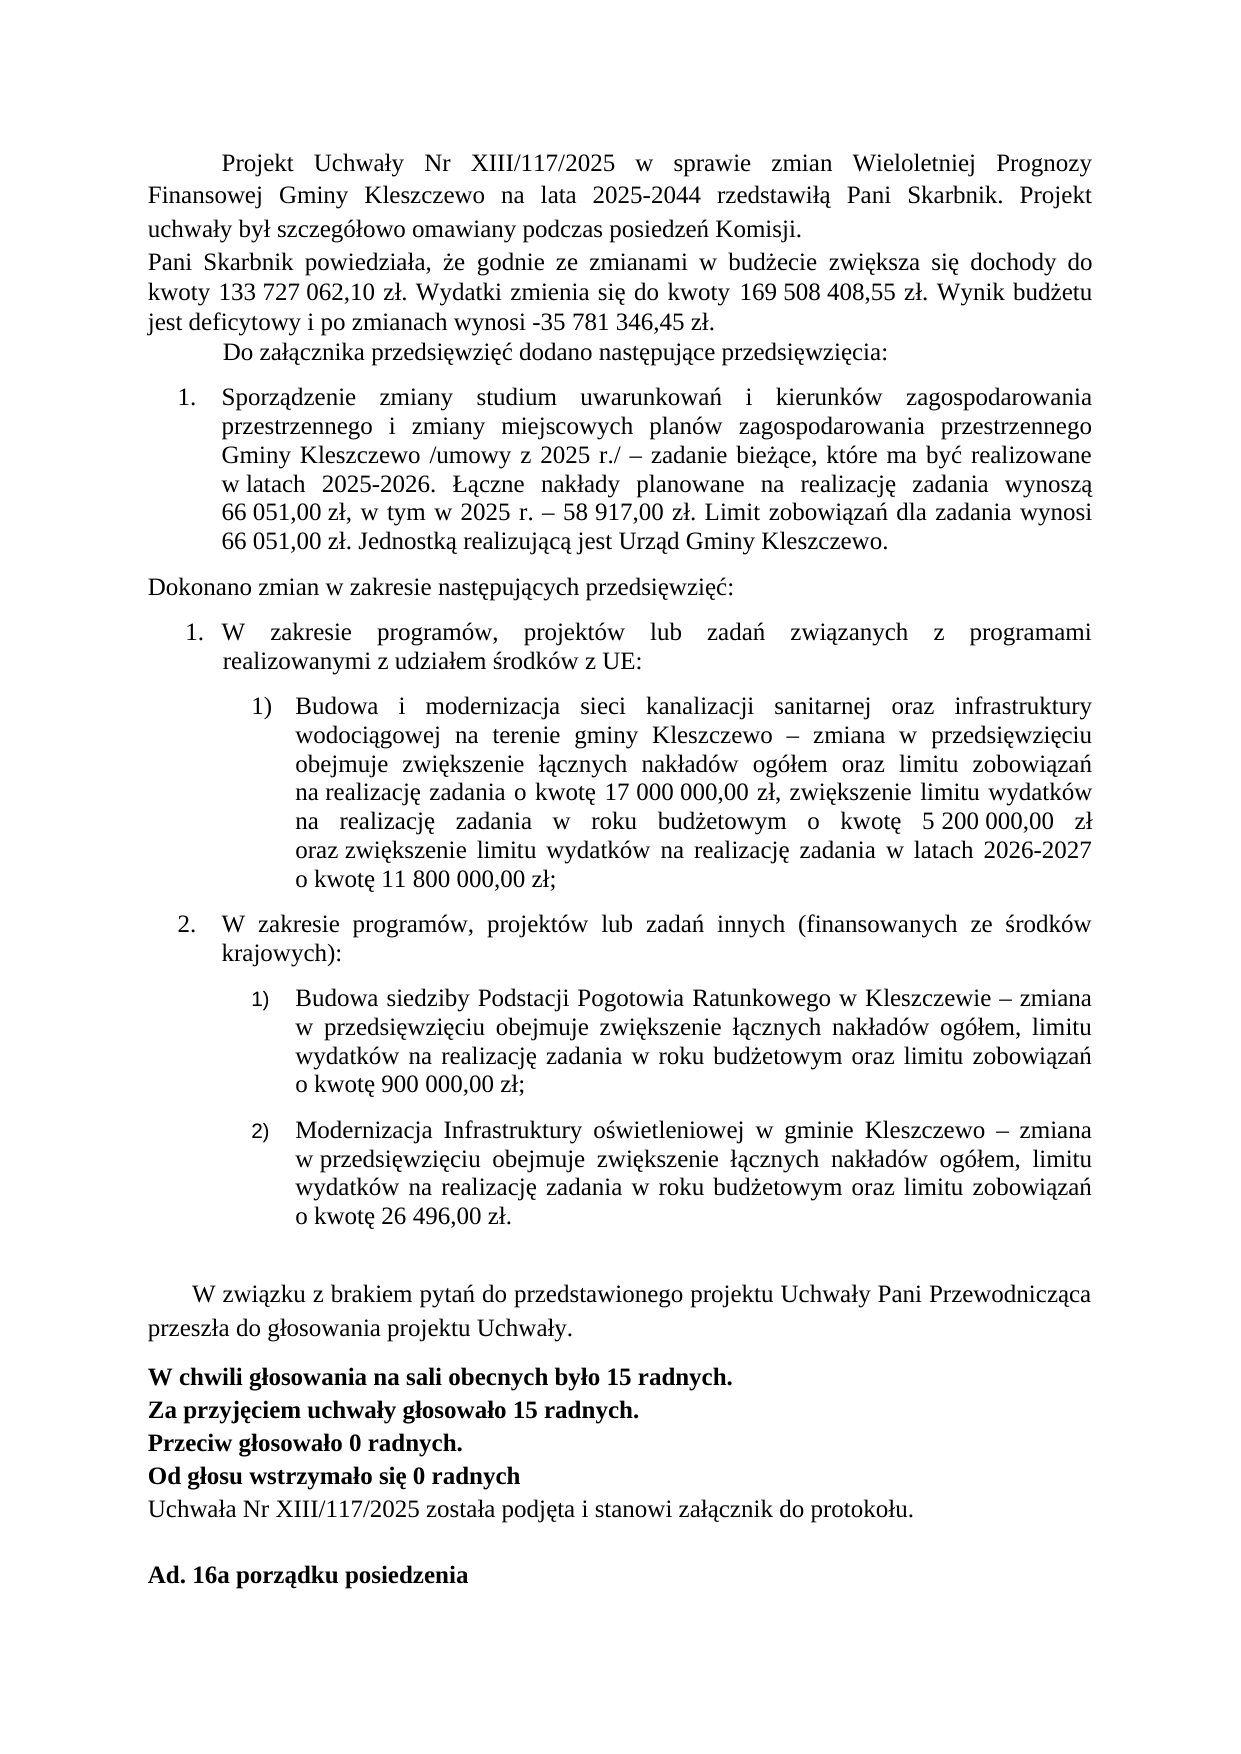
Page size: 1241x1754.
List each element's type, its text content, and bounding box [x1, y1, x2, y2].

list Sporządzenie zmiany studium uwarunkowań i kierunków zagospodarowania przestrzennego i zmiany miejscowych planów zagospodarowania przestrzennego Gminy Kleszczewo /umowy z 2025 r./ – zadanie bieżące, które ma być realizowane w latach 2025-2026. Łączne nakłady planowane na realizację zadania wynoszą 66 051,00 zł, w tym w 2025 r. ‒ 58 917,00 zł. Limit zobowiązań dla zadania wynosi 66 051,00 zł. Jednostką realizującą jest Urząd Gminy Kleszczewo. [177, 382, 1093, 555]
list Budowa siedziby Podstacji Pogotowia Ratunkowego w Kleszczewie – zmiana w przedsięwzięciu obejmuje zwiększenie łącznych nakładów ogółem, limitu wydatków na realizację zadania w roku budżetowym oraz limitu zobowiązań o kwotę 900 000,00 zł; [251, 983, 1093, 1098]
text Do załącznika przedsięwzięć dodano następujące przedsięwzięcia: [148, 337, 1093, 366]
text Przeciw głosowało 0 radnych. [148, 1428, 1093, 1457]
text Projekt Uchwały Nr XIII/117/2025 w sprawie zmian Wieloletniej Prognozy Finansowej Gminy Kleszczewo na lata 2025-2044 rzedstawiłą Pani Skarbnik. Projekt uchwały był szczegółowo omawiany podczas posiedzeń Komisji. [148, 148, 1093, 242]
text Od głosu wstrzymało się 0 radnych [148, 1461, 1093, 1490]
list Budowa i modernizacja sieci kanalizacji sanitarnej oraz infrastruktury wodociągowej na terenie gminy Kleszczewo – zmiana w przedsięwzięciu obejmuje zwiększenie łącznych nakładów ogółem oraz limitu zobowiązań na realizację zadania o kwotę 17 000 000,00 zł, zwiększenie limitu wydatków na realizację zadania w roku budżetowym o kwotę 5 200 000,00 zł oraz zwiększenie limitu wydatków na realizację zadania w latach 2026-2027 o kwotę 11 800 000,00 zł; [251, 691, 1093, 892]
list W zakresie programów, projektów lub zadań związanych z programami realizowanymi z udziałem środków z UE: [185, 617, 1093, 674]
text W chwili głosowania na sali obecnych było 15 radnych. [148, 1362, 1093, 1391]
text Pani Skarbnik powiedziała, że godnie ze zmianami w budżecie zwiększa się dochody do kwoty 133 727 062,10 zł. Wydatki zmienia się do kwoty 169 508 408,55 zł. Wynik budżetu jest deficytowy i po zmianach wynosi -35 781 346,45 zł. [148, 247, 1093, 336]
list Modernizacja Infrastruktury oświetleniowej w gminie Kleszczewo – zmiana w przedsięwzięciu obejmuje zwiększenie łącznych nakładów ogółem, limitu wydatków na realizację zadania w roku budżetowym oraz limitu zobowiązań o kwotę 26 496,00 zł. [251, 1115, 1093, 1230]
text Za przyjęciem uchwały głosowało 15 radnych. [148, 1395, 1093, 1424]
text W związku z brakiem pytań do przedstawionego projektu Uchwały Pani Przewodnicząca przeszła do głosowania projektu Uchwały. [148, 1279, 1093, 1341]
text Uchwała Nr XIII/117/2025 została podjęta i stanowi załącznik do protokołu. [148, 1494, 1093, 1523]
list W zakresie programów, projektów lub zadań innych (finansowanych ze środków krajowych): [177, 909, 1093, 967]
text Ad. 16a porządku posiedzenia [148, 1560, 1093, 1589]
text Dokonano zmian w zakresie następujących przedsięwzięć: [148, 572, 1093, 600]
